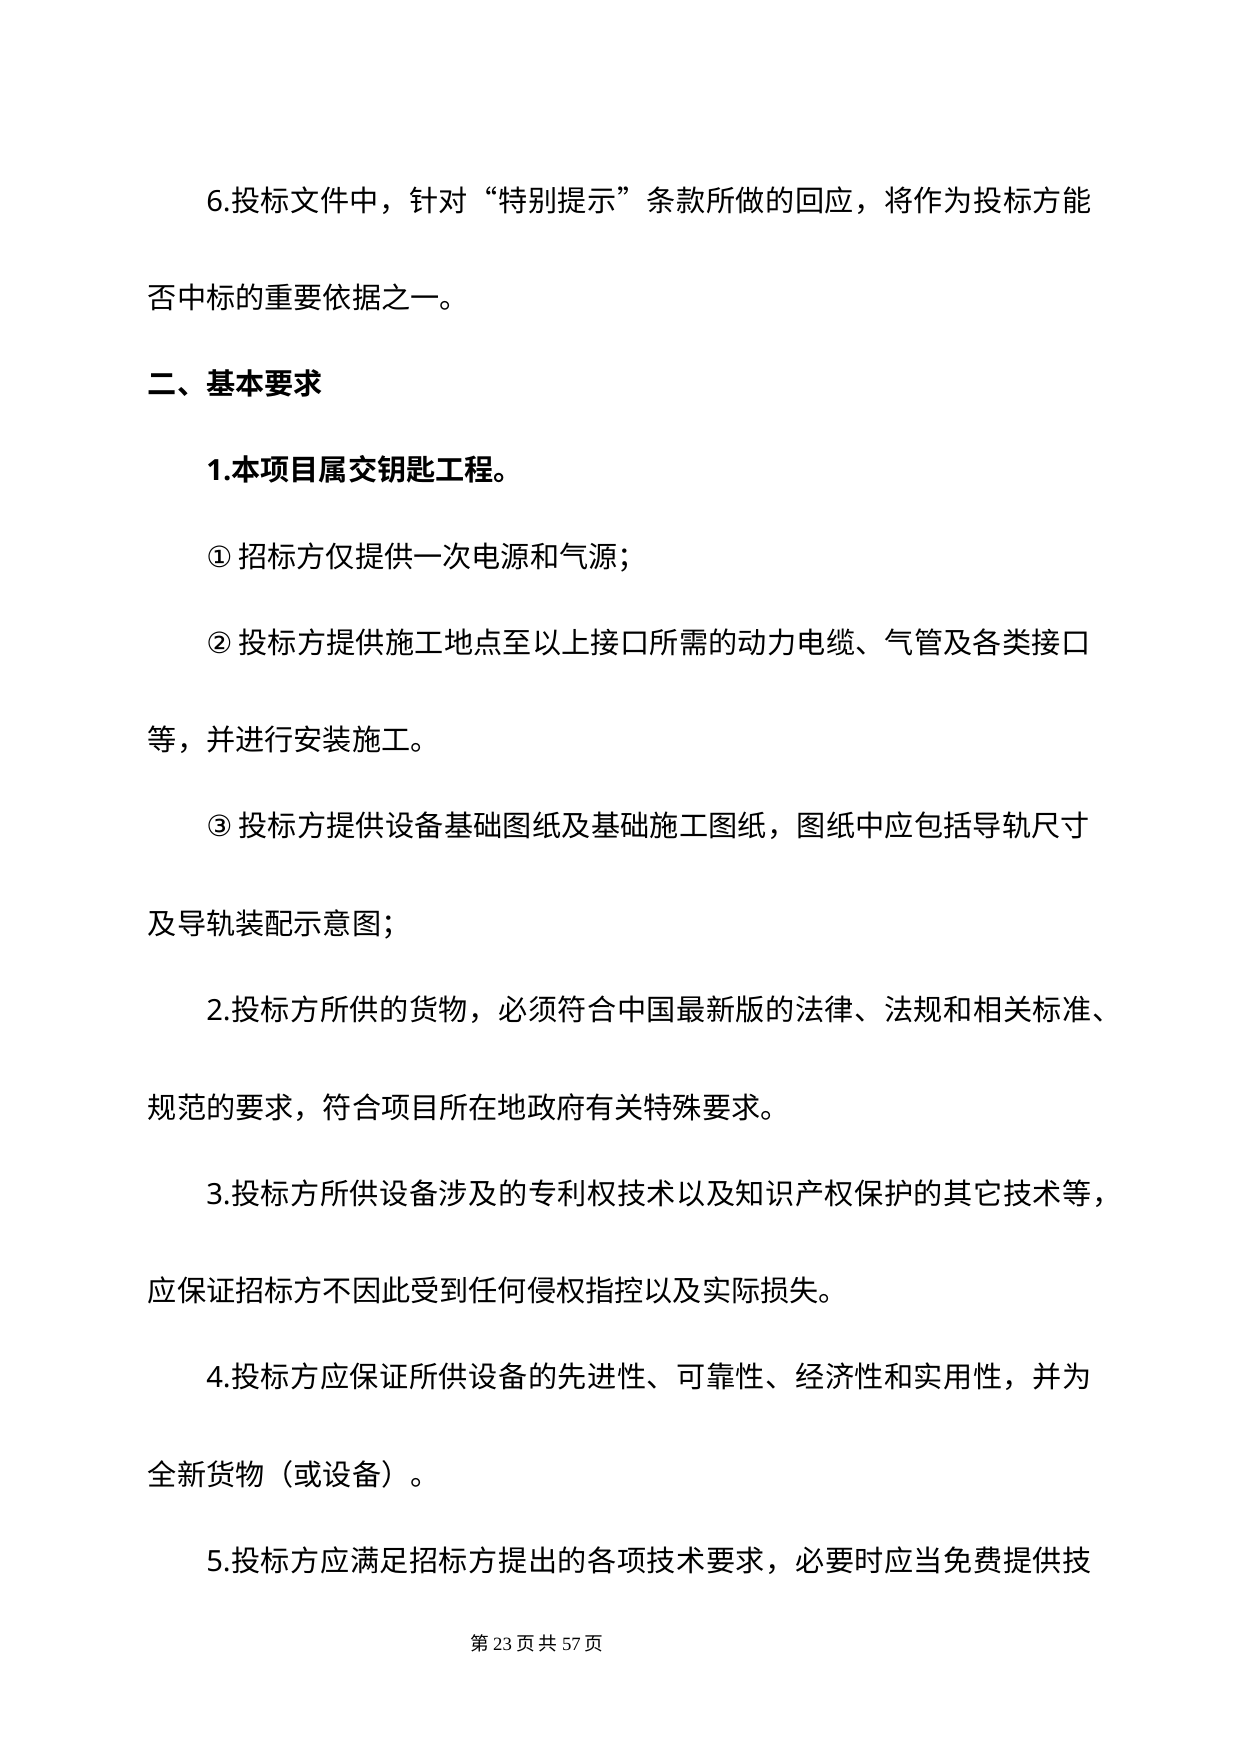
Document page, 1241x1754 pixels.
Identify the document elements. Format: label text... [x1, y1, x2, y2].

text ①招标方仅提供一次电源和气源； [148, 522, 1092, 587]
text ③投标方提供设备基础图纸及基础施工图纸，图纸中应包括导轨尺寸及导轨装配示意图； [148, 792, 1092, 954]
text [148, 1526, 1092, 1591]
text 二、基本要求 [148, 349, 1092, 414]
text 2.投标方所供的货物，必须符合中国最新版的法律、法规和相关标准、规范的要求，符合项目所在地政府有关特殊要求。 [148, 975, 1092, 1138]
text 1.本项目属交钥匙工程。 [148, 436, 1092, 501]
text 3.投标方所供设备涉及的专利权技术以及知识产权保护的其它技术等，应保证招标方不因此受到任何侵权指控以及实际损失。 [148, 1159, 1092, 1321]
text ②投标方提供施工地点至以上接口所需的动力电缆、气管及各类接口等，并进行安装施工。 [148, 608, 1092, 771]
text 6.投标文件中，针对“特别提示”条款所做的回应，将作为投标方能否中标的重要依据之一。 [148, 166, 1092, 328]
text 4.投标方应保证所供设备的先进性、可靠性、经济性和实用性，并为全新货物（或设备）。 [148, 1343, 1092, 1505]
